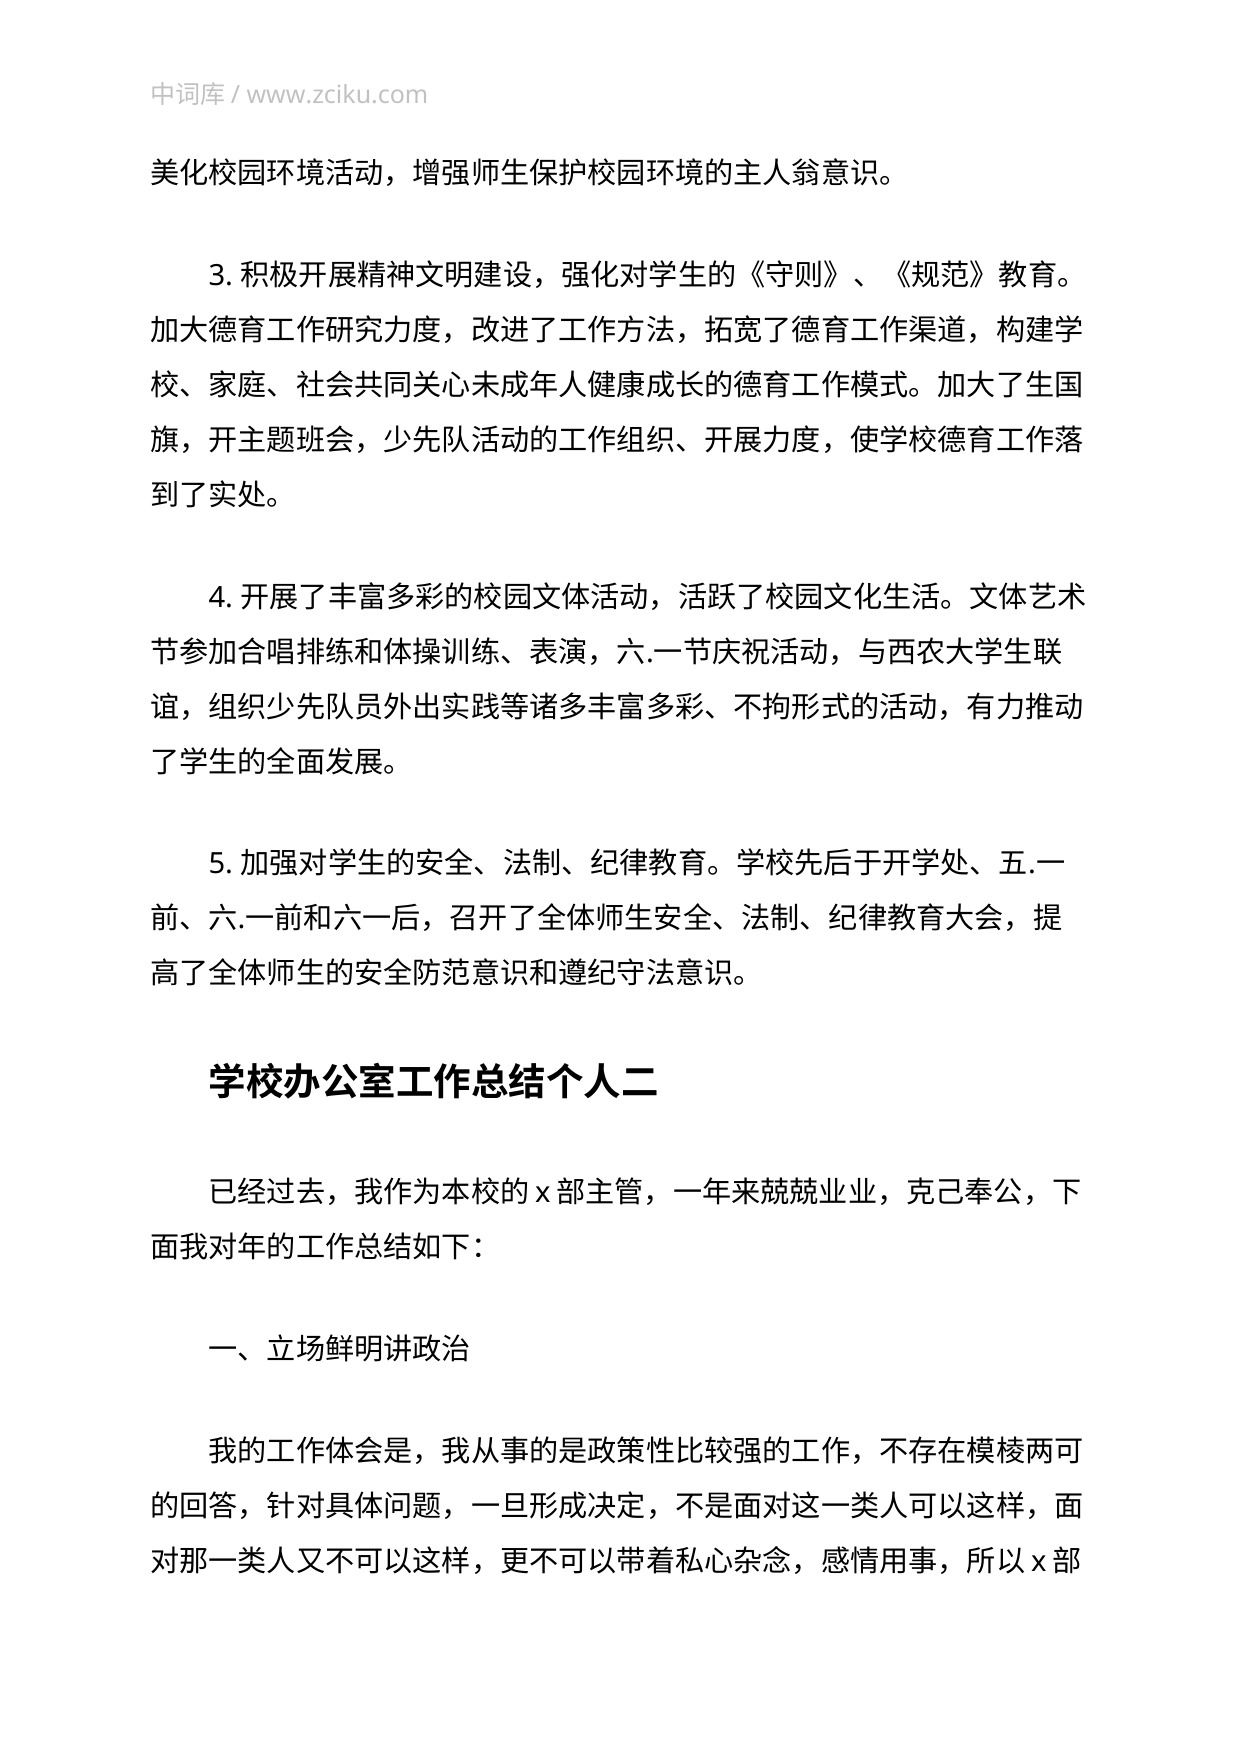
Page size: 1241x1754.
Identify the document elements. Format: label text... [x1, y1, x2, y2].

text 4. 开展了丰富多彩的校园文体活动，活跃了校园文化生活。文体艺术节参加合唱排练和体操训练、表演，六.一节庆祝活动，与西农大学生联谊，组织少先队员外出实践等诸多丰富多彩、不拘形式的活动，有力推动了学生的全面发展。 [150, 573, 1090, 780]
text 一、立场鲜明讲政治 [150, 1326, 1090, 1368]
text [150, 1428, 1090, 1580]
text 已经过去，我作为本校的x部主管，一年来兢兢业业，克己奉公，下面我对年的工作总结如下： [150, 1169, 1090, 1266]
text 3. 积极开展精神文明建设，强化对学生的《守则》、《规范》教育。加大德育工作研究力度，改进了工作方法，拓宽了德育工作渠道，构建学校、家庭、社会共同关心未成年人健康成长的德育工作模式。加大了生国旗，开主题班会，少先队活动的工作组织、开展力度，使学校德育工作落到了实处。 [150, 252, 1090, 514]
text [150, 150, 1090, 192]
text 5. 加强对学生的安全、法制、纪律教育。学校先后于开学处、五.一前、六.一前和六一后，召开了全体师生安全、法制、纪律教育大会，提高了全体师生的安全防范意识和遵纪守法意识。 [150, 840, 1090, 992]
text 学校办公室工作总结个人二 [150, 1052, 1090, 1106]
